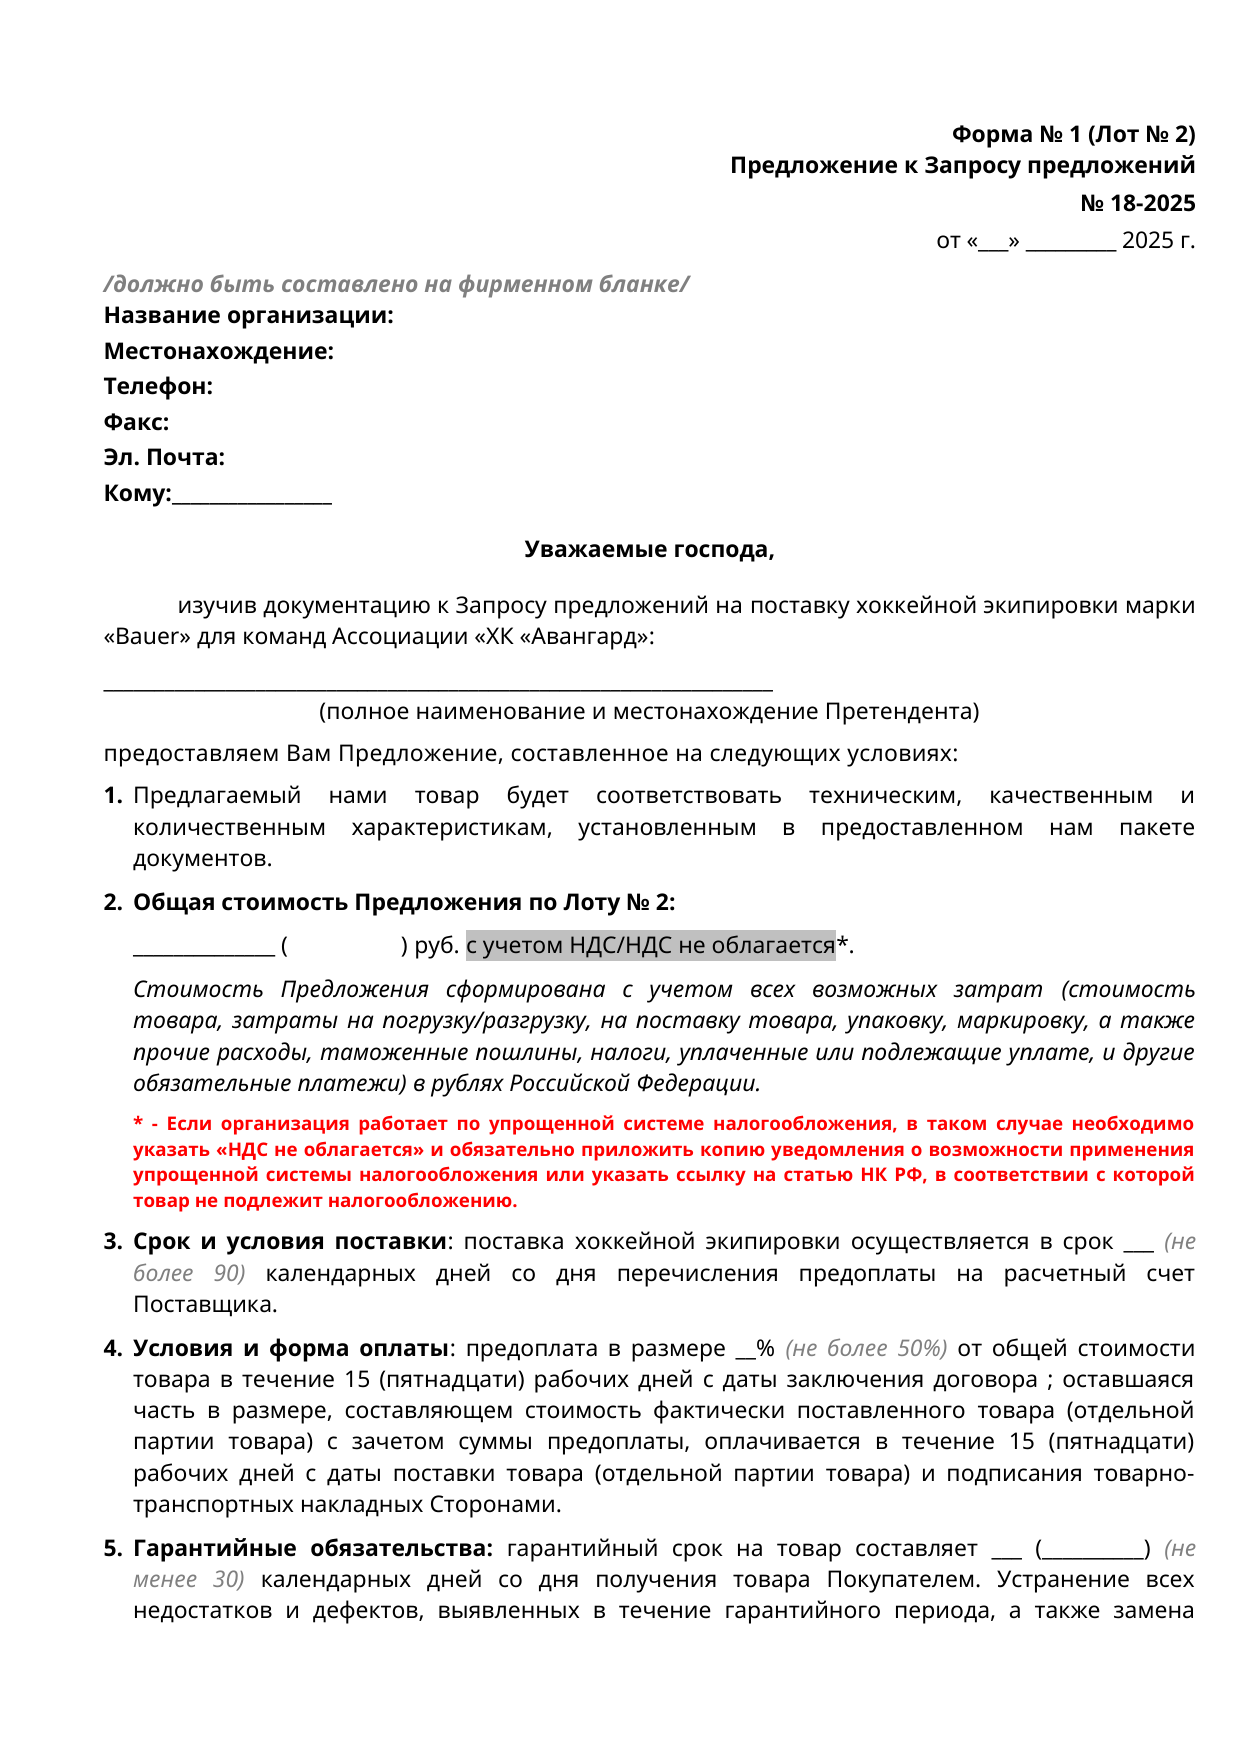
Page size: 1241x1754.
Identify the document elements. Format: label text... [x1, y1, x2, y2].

text * - Если организация работает по упрощенной системе налогообложения, в таком случае необходимо указать «НДС не облагается» и обязательно приложить копию уведомления о возможности применения упрощенной системы налогообложения или указать ссылку на статью НК РФ, в соответствии с которой товар не подлежит налогообложению. [133, 1111, 1196, 1213]
text изучив документацию к Запросу предложений на поставку хоккейной экипировки марки «Bauer» для команд Ассоциации «ХК «Авангард»: [103, 589, 1196, 651]
text Телефон: [103, 370, 1196, 401]
text Уважаемые господа, [103, 533, 1196, 564]
text Эл. Почта: [103, 441, 1196, 472]
text __________________________________________________________________ [103, 664, 1196, 695]
text ______________ ( ) руб. с учетом НДС/НДС не облагается*. [133, 929, 1196, 961]
list Срок и условия поставки: поставка хоккейной экипировки осуществляется в срок ___ (не более 90) календарных дней со дня перечисления предоплаты на расчетный счет Поставщика. [103, 1225, 1196, 1319]
text /должно быть составлено на фирменном бланке/ [103, 268, 1196, 299]
list Предлагаемый нами товар будет соответствовать техническим, качественным и количественным характеристикам, установленным в предоставленном нам пакете документов. [103, 779, 1196, 873]
text Название организации: [103, 299, 1196, 331]
text предоставляем Вам Предложение, составленное на следующих условиях: [103, 738, 1196, 767]
list Условия и форма оплаты: предоплата в размере __% (не более 50%) от общей стоимости товара в течение 15 (пятнадцати) рабочих дней с даты заключения договора ; оставшаяся часть в размере, составляющем стоимость фактически поставленного товара (отдельной партии товара) с зачетом суммы предоплаты, оплачивается в течение 15 (пятнадцати) рабочих дней с даты поставки товара (отдельной партии товара) и подписания товарно-транспортных накладных Сторонами. [103, 1331, 1196, 1519]
text Стоимость Предложения сформирована с учетом всех возможных затрат (стоимость товара, затраты на погрузку/разгрузку, на поставку товара, упаковку, маркировку, а также прочие расходы, таможенные пошлины, налоги, уплаченные или подлежащие уплате, и другие обязательные платежи) в рублях Российской Федерации. [133, 973, 1196, 1098]
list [103, 1531, 1196, 1625]
text (полное наименование и местонахождение Претендента) [103, 695, 1196, 726]
text Факс: [103, 406, 1196, 437]
text Предложение к Запросу предложений [103, 149, 1196, 181]
text Форма № 1 (Лот № 2) [103, 118, 1196, 149]
text от «___» _________ 2025 г. [103, 224, 1196, 256]
text Кому:_________________ [103, 476, 1196, 508]
text Местонахождение: [103, 335, 1196, 366]
list Общая стоимость Предложения по Лоту № 2: [103, 886, 1196, 917]
text № 18-2025 [103, 187, 1196, 218]
